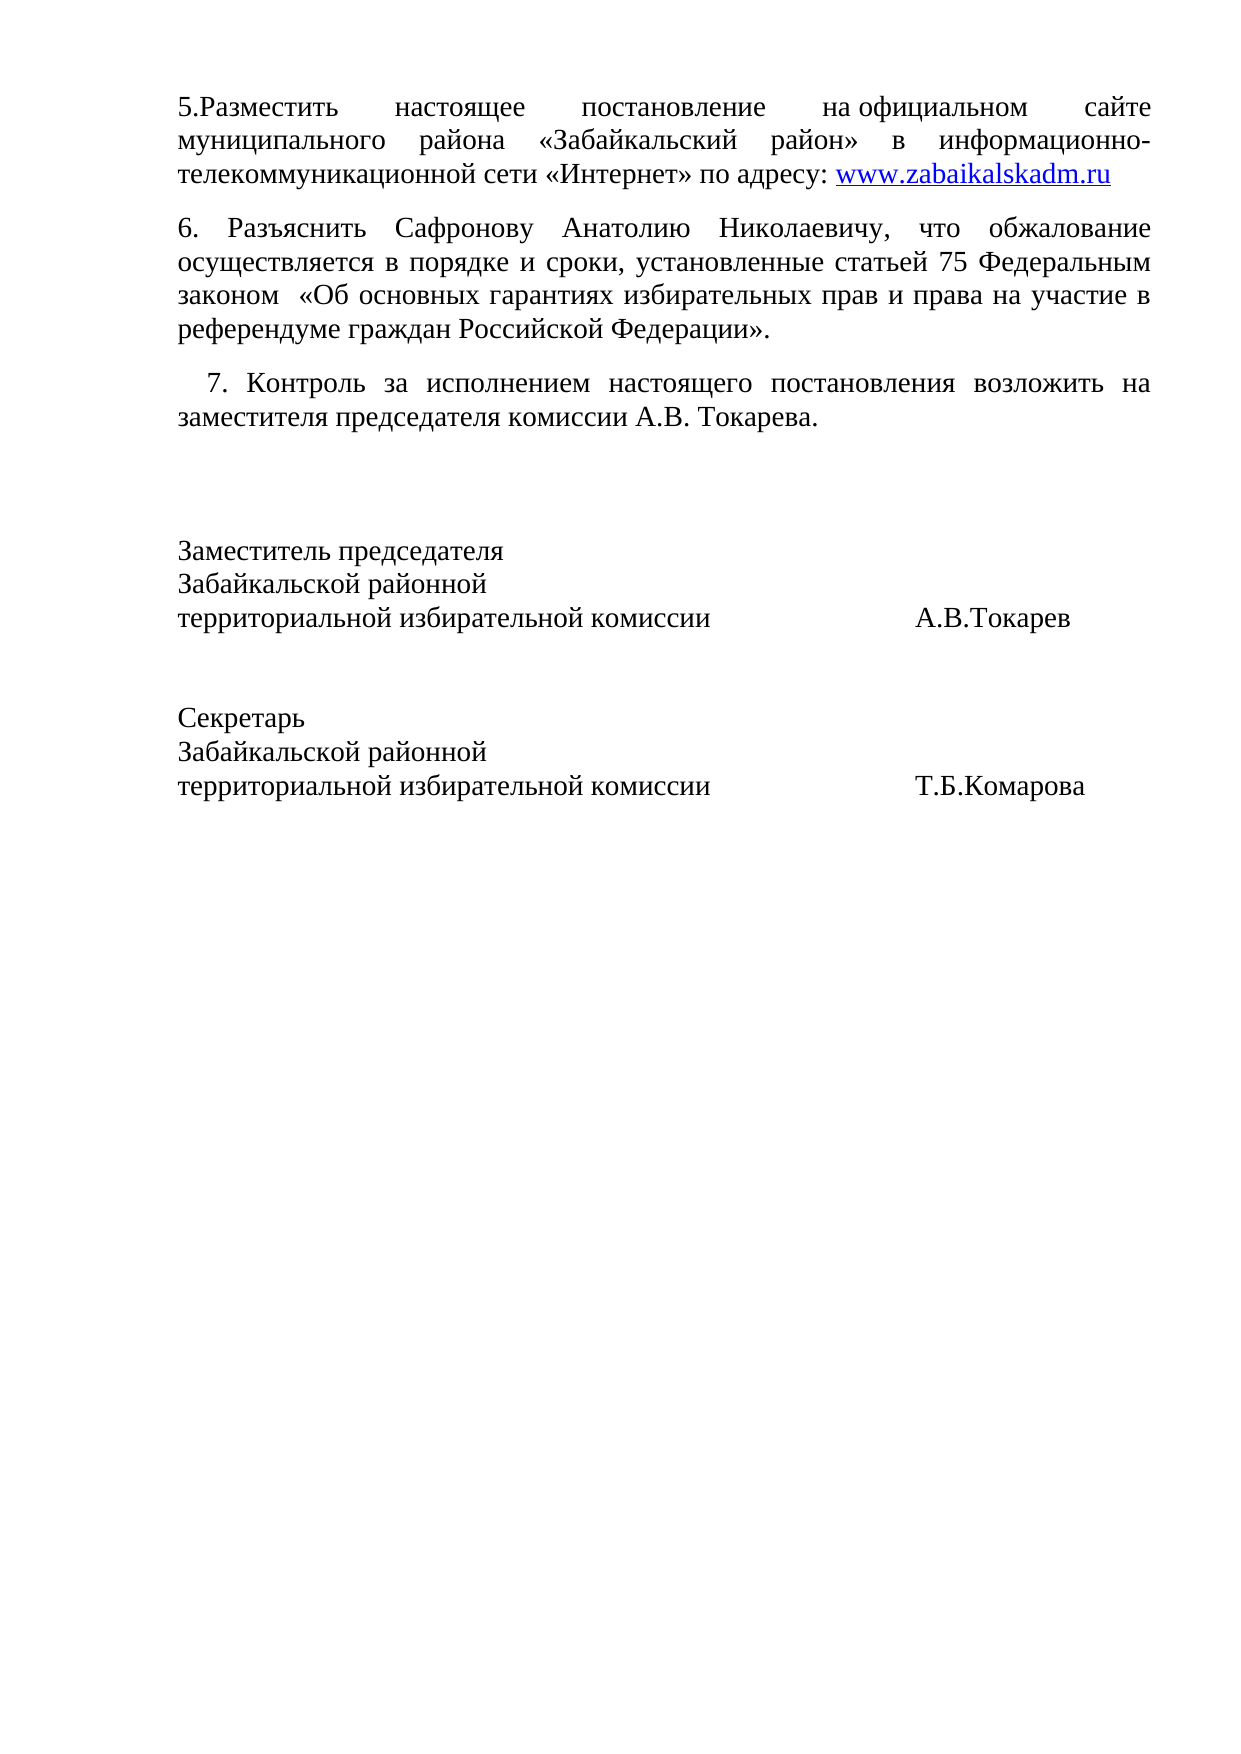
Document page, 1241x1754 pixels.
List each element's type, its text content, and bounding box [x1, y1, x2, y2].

text 6. Разъяснить Сафронову Анатолию Николаевичу, что обжалование осуществляется в порядке и сроки, установленные статьей 75 Федеральным законом «Об основных гарантиях избирательных прав и права на участие в референдуме граждан Российской Федерации». [177, 210, 1152, 344]
text территориальной избирательной комиссии А.В.Токарев [177, 600, 1152, 633]
text Забайкальской районной [177, 734, 1152, 768]
text Забайкальской районной [177, 566, 1152, 600]
text Заместитель председателя [177, 533, 1152, 566]
text территориальной избирательной комиссии Т.Б.Комарова [177, 768, 1152, 801]
text Секретарь [177, 701, 1152, 734]
text 5.Разместить настоящее постановление на официальном сайте муниципального района «Забайкальский район» в информационно-телекоммуникационной сети «Интернет» по адресу: www.zabaikalskadm.ru [177, 89, 1152, 189]
text 7. Контроль за исполнением настоящего постановления возложить на заместителя председателя комиссии А.В. Токарева. [177, 365, 1152, 432]
